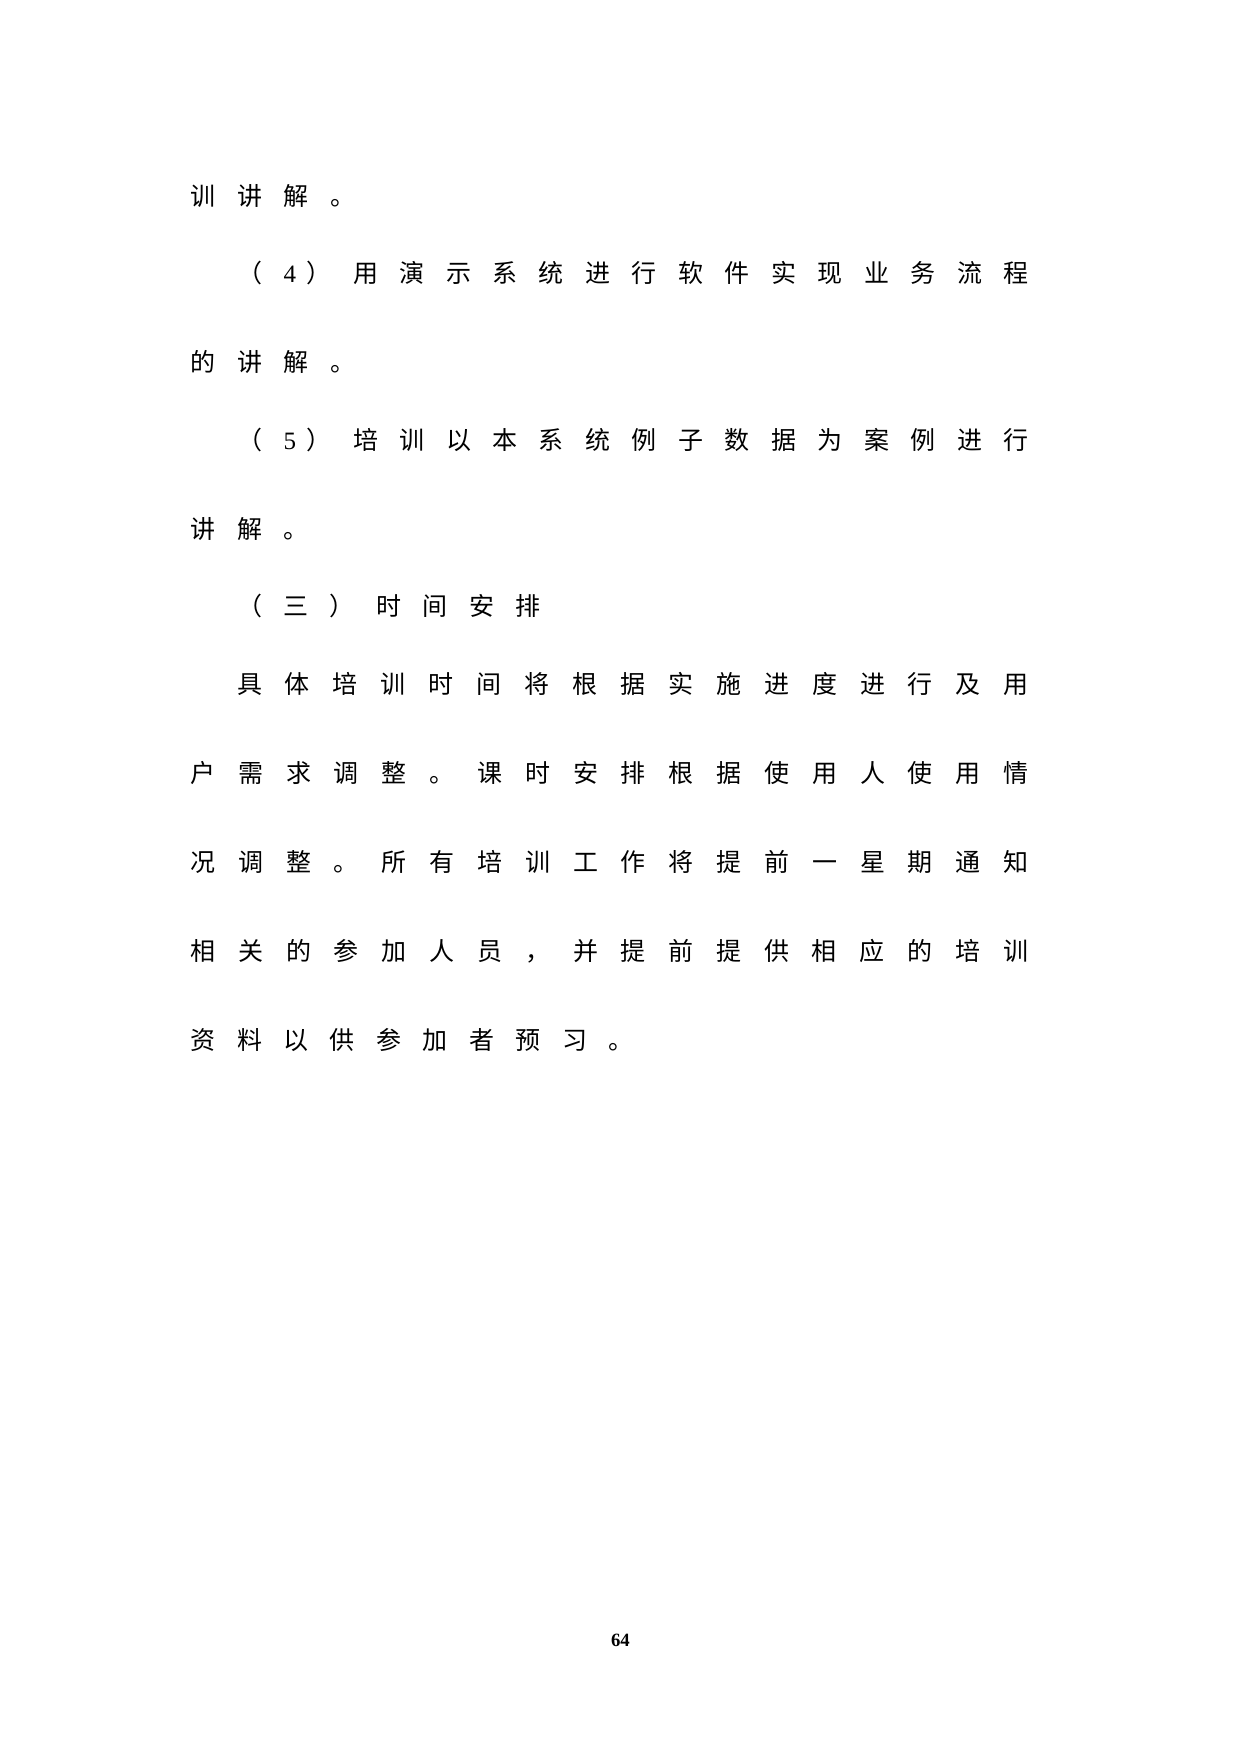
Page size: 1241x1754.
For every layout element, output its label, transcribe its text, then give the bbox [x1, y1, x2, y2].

text （三）时间安排 [190, 575, 1050, 634]
text （5）培训以本系统例子数据为案例进行讲解。 [190, 408, 1050, 557]
text 具体培训时间将根据实施进度进行及用户需求调整。课时安排根据使用人使用情况调整。所有培训工作将提前一星期通知相关的参加人员，并提前提供相应的培训资料以供参加者预习。 [190, 653, 1050, 1068]
text （4）用演示系统进行软件实现业务流程的讲解。 [190, 242, 1050, 390]
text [190, 164, 1050, 224]
